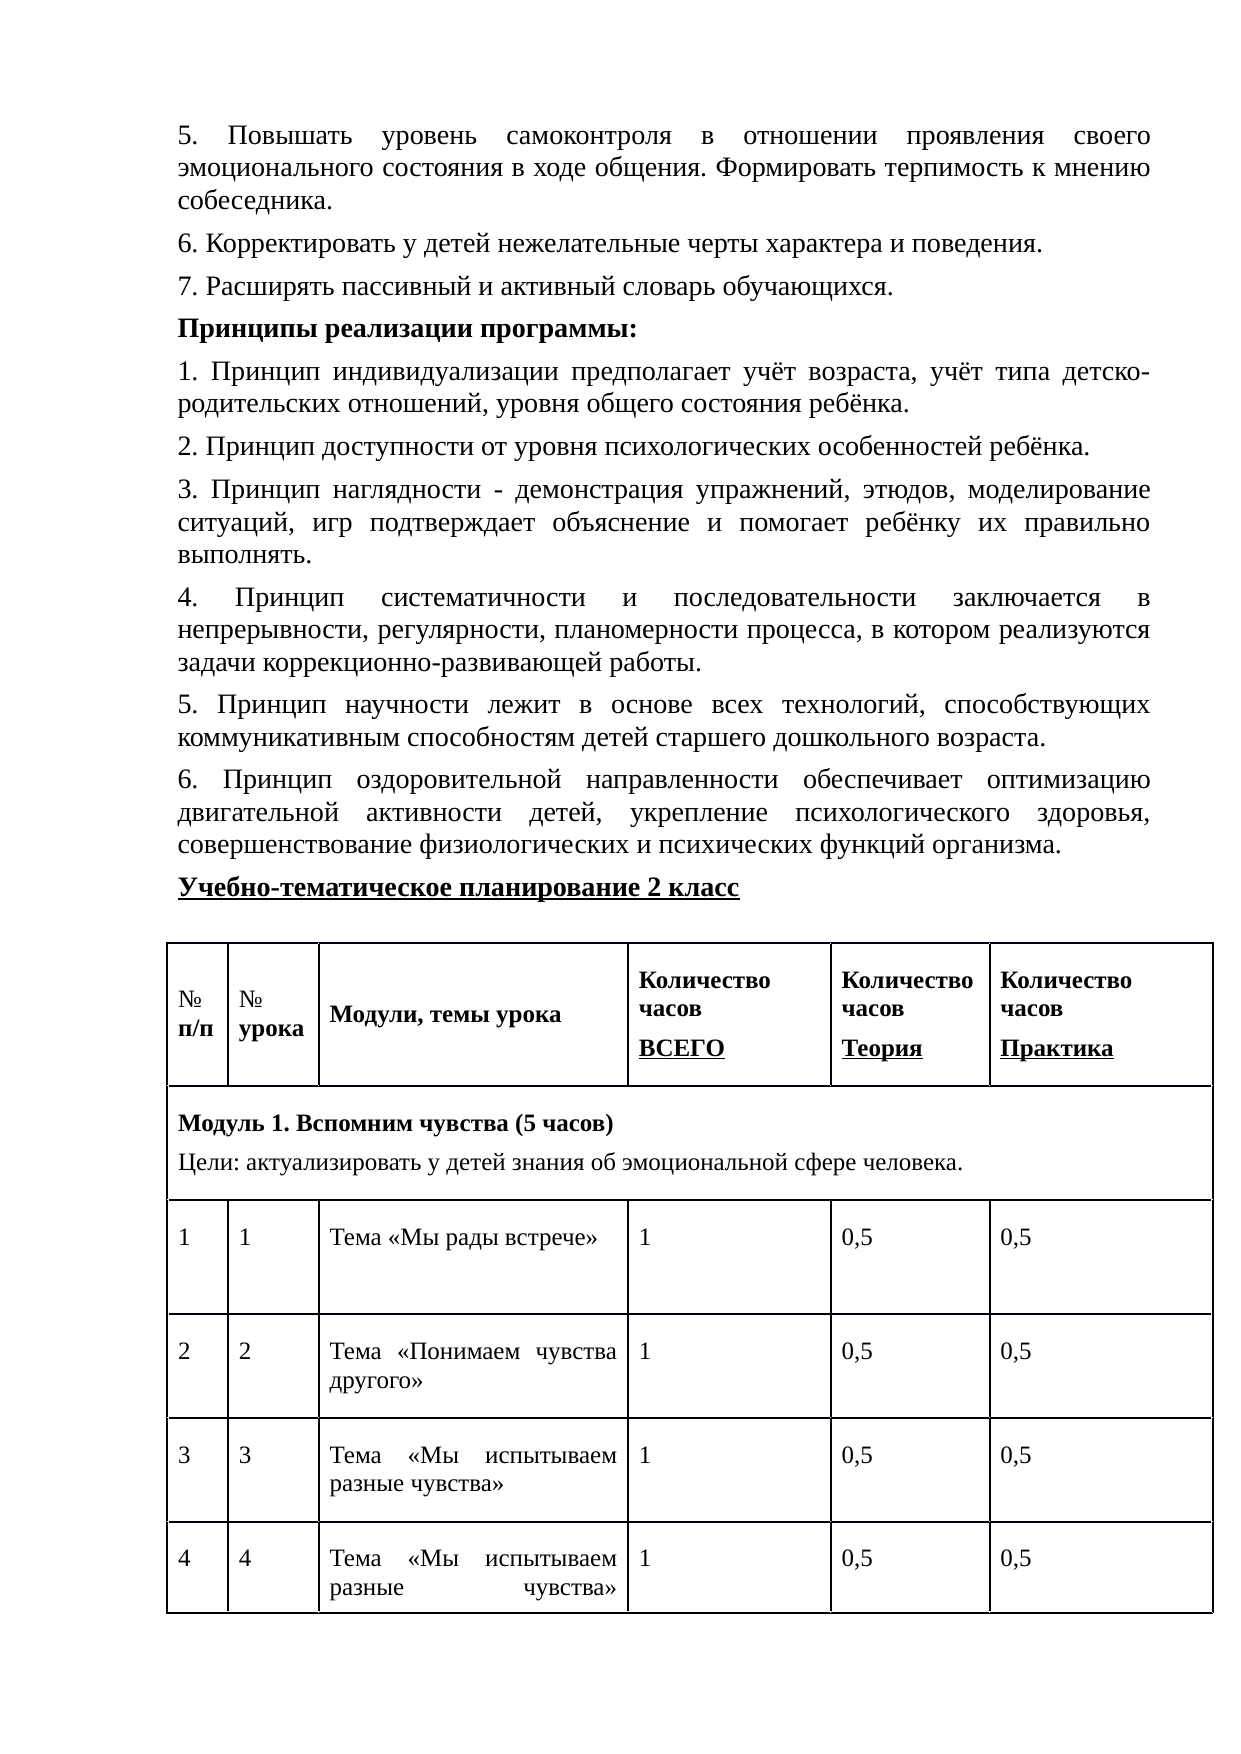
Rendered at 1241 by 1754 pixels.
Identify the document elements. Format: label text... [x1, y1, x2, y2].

table_cell 3 [168, 1419, 227, 1521]
text 2. Принцип доступности от уровня психологических особенностей ребёнка. [177, 429, 1152, 462]
table_header Модули, темы урока [320, 944, 627, 1085]
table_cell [319, 1523, 628, 1612]
text Учебно-тематическое планирование 2 класс [177, 870, 1152, 903]
table_cell 4 [168, 1523, 228, 1612]
table_header № урока [229, 944, 318, 1085]
table_cell 0,5 [989, 1521, 1212, 1612]
text Принципы реализации программы: [177, 311, 1152, 344]
table_header Количество часов Практика [991, 944, 1212, 1085]
table_cell 4 [228, 1523, 318, 1612]
table_cell 0,5 [832, 1201, 989, 1313]
text 6. Принцип оздоровительной направленности обеспечивает оптимизацию двигательной активности детей, укрепление психологического здоровья, совершенствование физиологических и психических функций организма. [177, 763, 1152, 860]
table_cell 0,5 [832, 1419, 989, 1521]
text 1. Принцип индивидуализации предполагает учёт возраста, учёт типа детско-родительских отношений, уровня общего состояния ребёнка. [177, 354, 1152, 419]
table_cell 0,5 [991, 1417, 1212, 1521]
table_cell 2 [229, 1315, 318, 1417]
text 7. Расширять пассивный и активный словарь обучающихся. [177, 268, 1152, 301]
table_cell Тема «Мы испытываем разные чувства» [320, 1419, 627, 1521]
table_cell 0,5 [991, 1313, 1212, 1417]
table_cell 1 [629, 1419, 830, 1521]
table_cell 1 [628, 1523, 831, 1612]
table_cell 0,5 [832, 1315, 989, 1417]
text 4. Принцип систематичности и последовательности заключается в непрерывности, регулярности, планомерности процесса, в котором реализуются задачи коррекционно-развивающей работы. [177, 580, 1152, 677]
table_cell 1 [629, 1201, 830, 1313]
text 5. Повышать уровень самоконтроля в отношении проявления своего эмоционального состояния в ходе общения. Формировать терпимость к мнению собеседника. [177, 118, 1152, 215]
table_cell 2 [168, 1315, 227, 1417]
table_cell Тема «Понимаем чувства другого» [320, 1315, 627, 1417]
table_cell 3 [229, 1419, 318, 1521]
table_header Количество часов ВСЕГО [629, 944, 830, 1085]
text 5. Принцип научности лежит в основе всех технологий, способствующих коммуникативным способностям детей старшего дошкольного возраста. [177, 687, 1152, 752]
table_cell 1 [168, 1201, 227, 1313]
text 3. Принцип наглядности - демонстрация упражнений, этюдов, моделирование ситуаций, игр подтверждает объяснение и помогает ребёнку их правильно выполнять. [177, 472, 1152, 569]
text 6. Корректировать у детей нежелательные черты характера и поведения. [177, 226, 1152, 258]
table_header № п/п [168, 944, 227, 1085]
table_cell Тема «Мы рады встрече» [320, 1201, 627, 1313]
table_header Количество часов Теория [832, 944, 989, 1085]
table_cell Модуль 1. Вспомним чувства (5 часов) Цели: актуализировать у детей знания об эмоциональной сфере человека. [168, 1085, 1212, 1199]
table_cell 1 [229, 1201, 318, 1313]
table_cell 0,5 [831, 1523, 989, 1612]
table_cell 0,5 [991, 1199, 1212, 1313]
table_cell 1 [629, 1315, 830, 1417]
